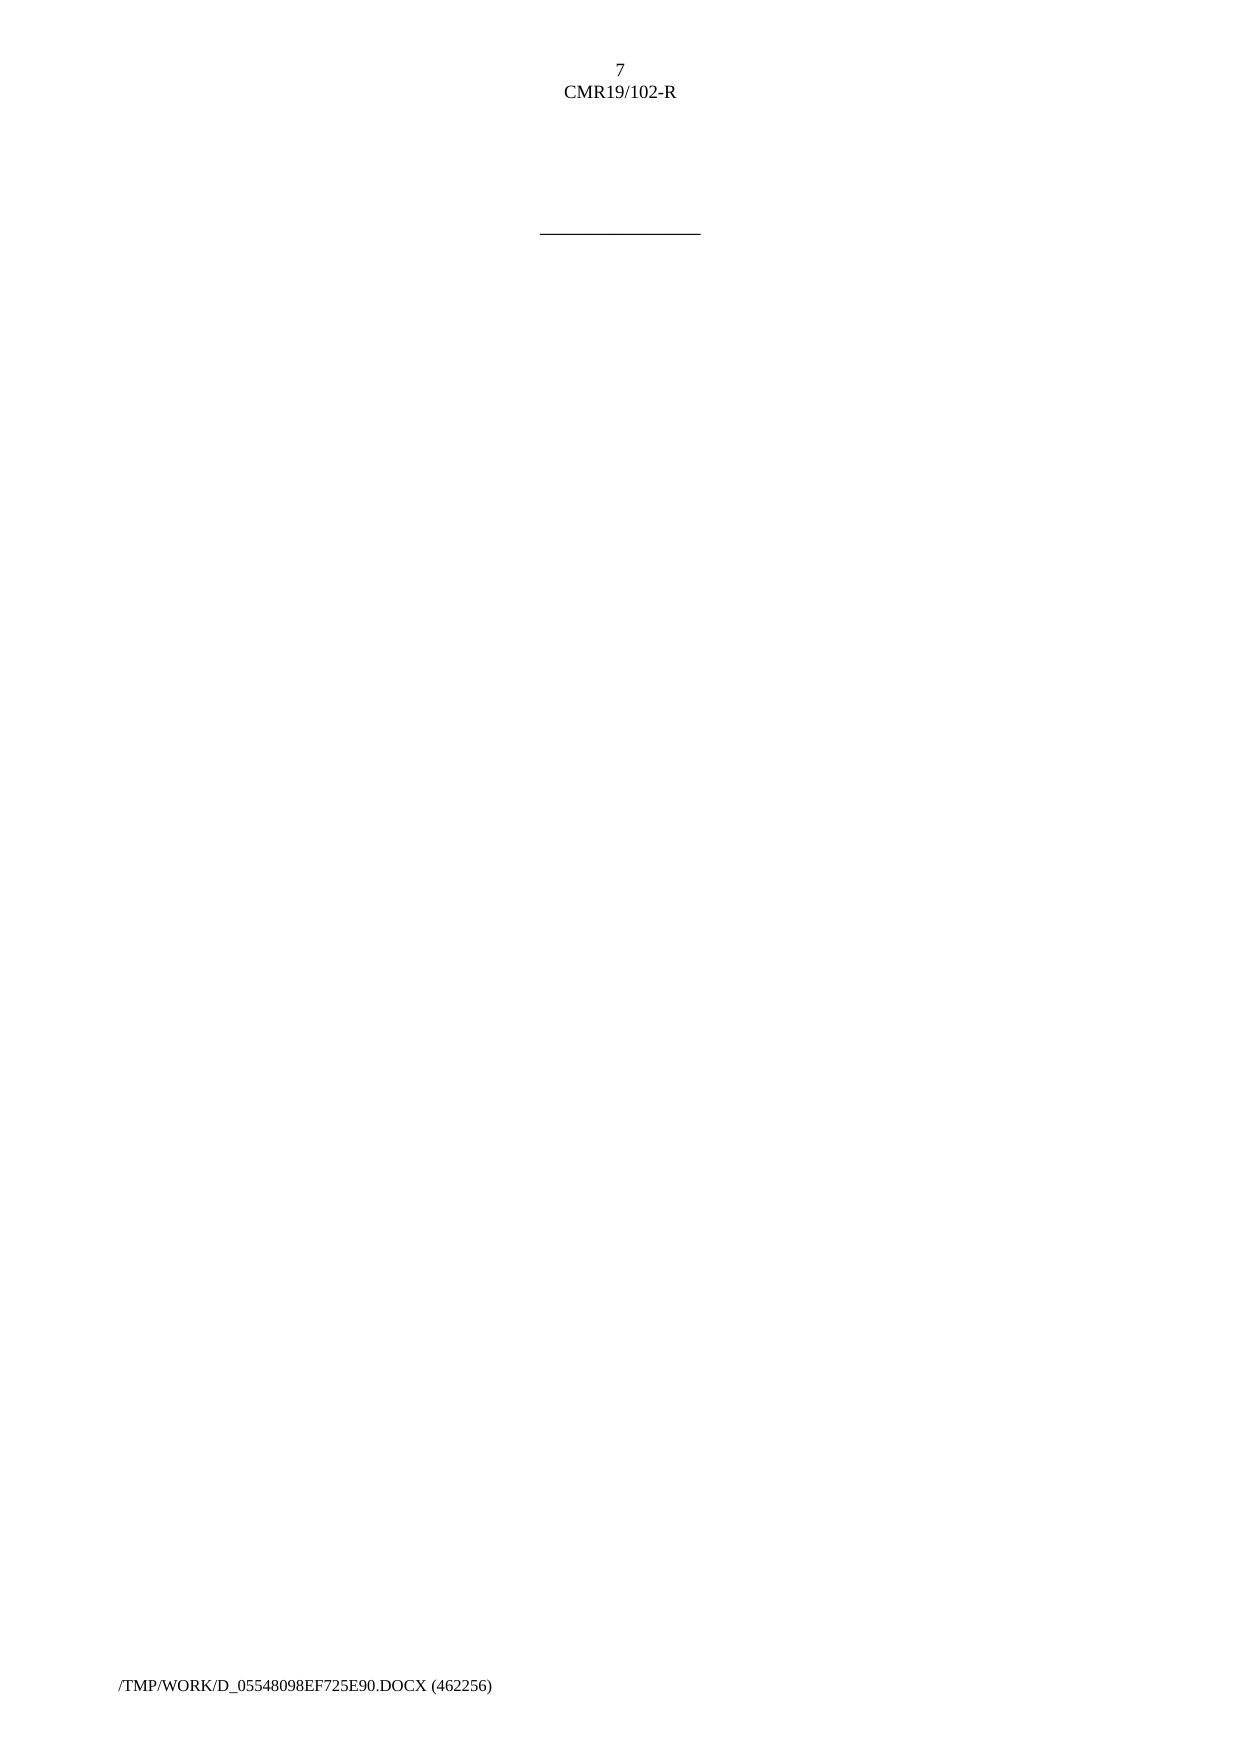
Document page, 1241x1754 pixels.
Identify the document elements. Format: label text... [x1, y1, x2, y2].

text ______________ [118, 212, 1122, 238]
